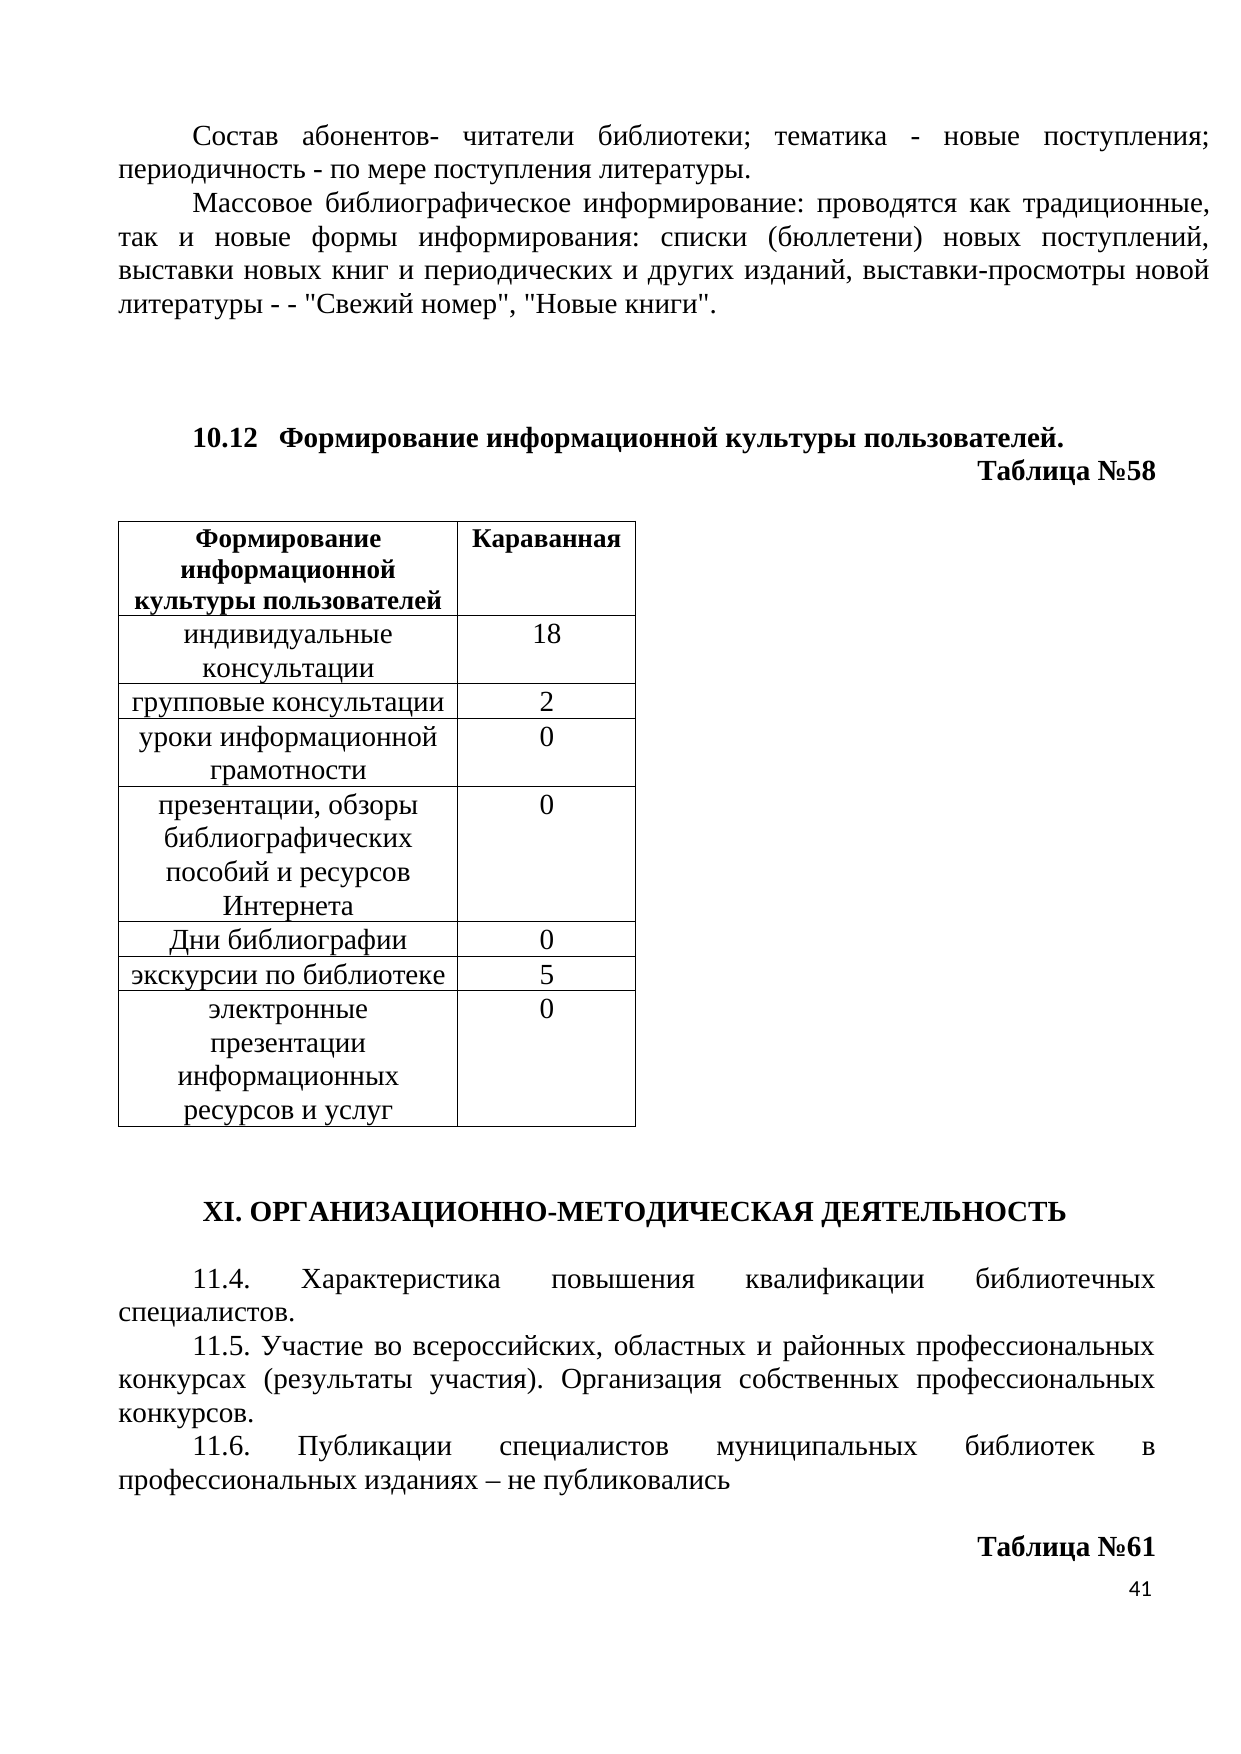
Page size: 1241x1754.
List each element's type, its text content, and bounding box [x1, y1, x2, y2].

table_cell экскурсии по библиотеке [119, 957, 457, 990]
table_cell 0 [458, 991, 635, 1126]
table_cell 5 [458, 957, 635, 990]
table_cell 2 [458, 684, 635, 718]
table_cell электронные презентации информационных ресурсов и услуг [119, 991, 457, 1126]
text Массовое библиографическое информирование: проводятся как традиционные, так и новые формы информирования: списки (бюллетени) новых поступлений, выставки новых книг и периодических и других изданий, выставки-просмотры новой литературы - - "Свежий номер", "Новые книги". [118, 185, 1211, 319]
table_cell групповые консультации [119, 684, 457, 718]
table_cell 18 [458, 616, 635, 683]
table_cell презентации, обзоры библиографических пособий и ресурсов Интернета [119, 787, 457, 921]
table_header Караванная [458, 522, 635, 615]
text 11.6. Публикации специалистов муниципальных библиотек в профессиональных изданиях – не публиковались [118, 1428, 1156, 1496]
list Формирование информационной культуры пользователей. [188, 420, 1196, 453]
text Таблица №61 [118, 1529, 1156, 1563]
table_cell индивидуальные консультации [119, 616, 457, 683]
table_cell уроки информационной грамотности [119, 719, 457, 786]
table_header Формирование информационной культуры пользователей [119, 522, 457, 615]
text 11.5. Участие во всероссийских, областных и районных профессиональных конкурсах (результаты участия). Организация собственных профессиональных конкурсов. [118, 1328, 1156, 1428]
table_cell 0 [458, 719, 635, 786]
text XI. Организационно-Методическая деятельность [118, 1194, 1152, 1227]
text 11.4. Характеристика повышения квалификации библиотечных специалистов. [118, 1261, 1156, 1328]
text Состав абонентов- читатели библиотеки; тематика - новые поступления; периодичность - по мере поступления литературы. [118, 118, 1211, 185]
list Таблица №58 [118, 453, 1156, 487]
table_cell 0 [458, 787, 635, 921]
table_cell Дни библиографии [119, 922, 457, 956]
table_cell 0 [458, 922, 635, 956]
